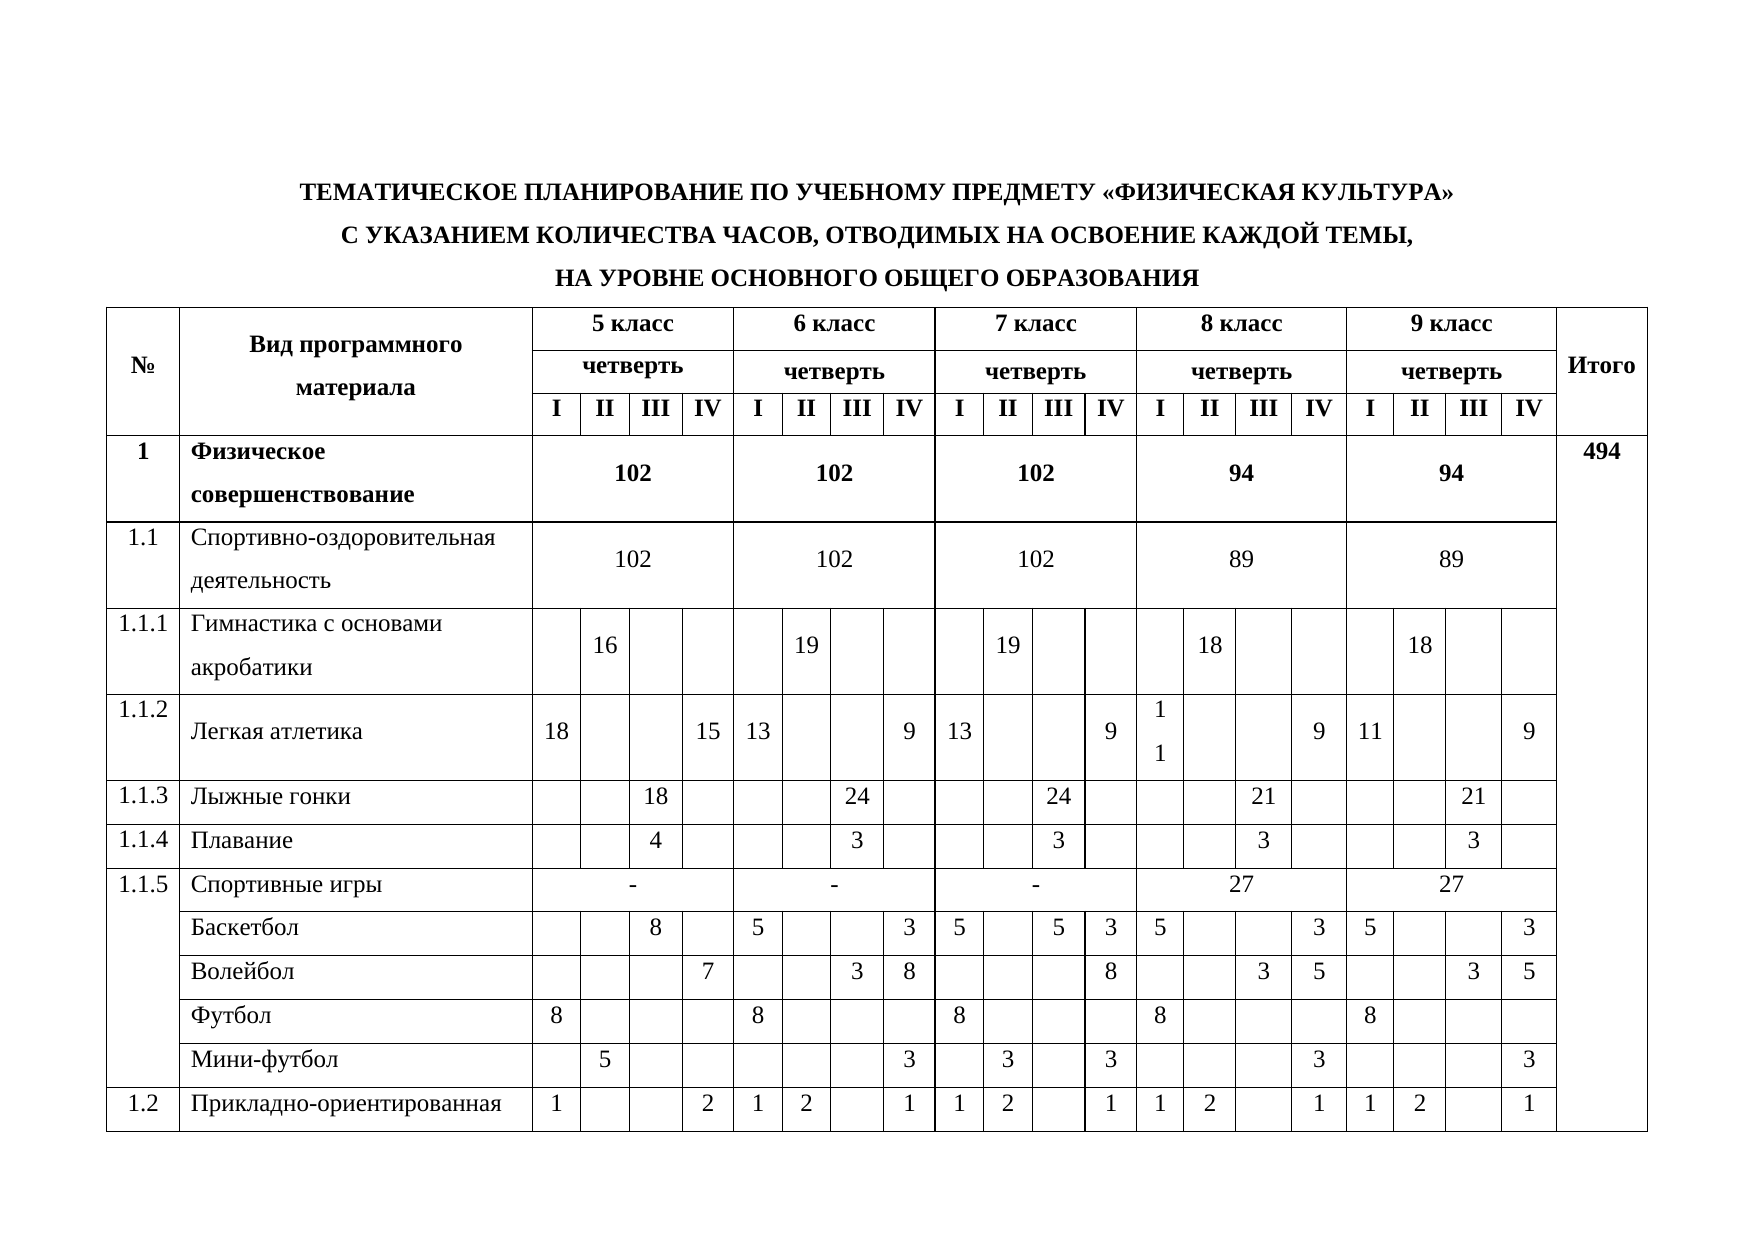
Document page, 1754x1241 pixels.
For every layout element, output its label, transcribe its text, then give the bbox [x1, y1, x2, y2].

table_cell [1184, 956, 1235, 999]
table_cell [1184, 825, 1235, 868]
table_cell [984, 1000, 1032, 1043]
table_cell [1236, 1044, 1291, 1087]
table_cell [683, 781, 733, 823]
table_cell 9 [1502, 695, 1556, 779]
table_cell [1347, 956, 1393, 999]
table_cell 27 [1137, 869, 1346, 911]
table_cell IV [884, 394, 934, 435]
table_cell 102 [734, 523, 934, 607]
table_header Итого [1557, 308, 1647, 435]
table_header № [107, 308, 179, 435]
table_cell [734, 825, 782, 868]
table_cell 3 [884, 1044, 934, 1087]
table_cell 3 [1502, 912, 1556, 954]
table_cell 8 [936, 1000, 983, 1043]
table_cell [1394, 912, 1445, 954]
table_cell 3 [1033, 825, 1084, 868]
table_cell 1 [1292, 1088, 1346, 1131]
table_cell [630, 956, 682, 999]
table_cell I [734, 394, 782, 435]
table_cell [1394, 781, 1445, 823]
table_cell [783, 781, 830, 823]
table_cell [831, 695, 883, 779]
table_cell [1236, 695, 1291, 779]
table_cell [1137, 609, 1183, 693]
table_cell 8 [1086, 956, 1136, 999]
table_cell 16 [581, 609, 629, 693]
table_cell [884, 825, 934, 868]
table_cell [1033, 1088, 1084, 1131]
table_cell 5 [1137, 912, 1183, 954]
table_cell [783, 695, 830, 779]
table_cell 3 [1236, 825, 1291, 868]
table_cell [831, 1000, 883, 1043]
table_cell 9 [1292, 695, 1346, 779]
table_cell [1236, 1000, 1291, 1043]
table_cell 5 [1347, 912, 1393, 954]
table_cell - [936, 869, 1136, 911]
table_cell [1137, 956, 1183, 999]
table_cell [936, 609, 983, 693]
table_cell [831, 1088, 883, 1131]
table_cell 18 [1394, 609, 1445, 693]
table_cell [1394, 956, 1445, 999]
table_cell [1292, 609, 1346, 693]
table_cell 3 [1446, 956, 1501, 999]
table_cell [884, 609, 934, 693]
table_cell Спортивно-оздоровительная деятельность [180, 523, 532, 607]
table_cell 3 [831, 956, 883, 999]
table_cell 89 [1137, 523, 1346, 607]
table_cell [1137, 781, 1183, 823]
table_cell [581, 1088, 629, 1131]
table_header 5 класс [533, 308, 733, 349]
text на уровне основного общего образования [118, 263, 1636, 292]
table_cell [1184, 1000, 1235, 1043]
table_cell 1 [1086, 1088, 1136, 1131]
table_cell 3 [1446, 825, 1501, 868]
table_cell [734, 609, 782, 693]
table_header 7 класс [936, 308, 1136, 349]
table_cell Волейбол [180, 956, 532, 999]
table_cell Спортивные игры [180, 869, 532, 911]
table_cell III [1236, 394, 1291, 435]
table_cell [984, 781, 1032, 823]
table_cell [581, 781, 629, 823]
table_cell 2 [683, 1088, 733, 1131]
table_cell [783, 912, 830, 954]
table_cell 19 [984, 609, 1032, 693]
table_cell [1236, 1088, 1291, 1131]
table_cell [1184, 781, 1235, 823]
table_cell [683, 609, 733, 693]
table_cell 1 [533, 1088, 580, 1131]
table_cell 11 [1347, 695, 1393, 779]
table_cell [734, 956, 782, 999]
table_cell [1086, 1000, 1136, 1043]
table_cell [1394, 825, 1445, 868]
table_cell 19 [783, 609, 830, 693]
table_cell 1.1.2 [107, 695, 179, 779]
table_cell [1137, 1044, 1183, 1087]
table_cell 1 [936, 1088, 983, 1131]
table_cell [533, 609, 580, 693]
table_cell Плавание [180, 825, 532, 868]
table_cell [1033, 695, 1084, 779]
table_cell [831, 1044, 883, 1087]
table_cell четверть [533, 351, 733, 392]
table_cell [984, 956, 1032, 999]
table_cell 4 [630, 825, 682, 868]
table_cell четверть [734, 351, 934, 392]
table_cell 3 [1086, 912, 1136, 954]
table_cell 5 [1292, 956, 1346, 999]
table_cell Легкая атлетика [180, 695, 532, 779]
table_cell 102 [936, 523, 1136, 607]
table_cell 3 [984, 1044, 1032, 1087]
table_cell 9 [1086, 695, 1136, 779]
table_cell [630, 1044, 682, 1087]
table_cell [884, 781, 934, 823]
table_cell 3 [1292, 1044, 1346, 1087]
table_cell [683, 912, 733, 954]
table_cell [1292, 781, 1346, 823]
table_cell 1.1.5 [107, 869, 179, 1087]
table_cell 1 [884, 1088, 934, 1131]
table_cell [783, 825, 830, 868]
table_cell [1184, 912, 1235, 954]
table_cell 15 [683, 695, 733, 779]
text Тематическое планирование по учебному предмету «физическая культура» [118, 177, 1636, 206]
table_cell 8 [630, 912, 682, 954]
table_cell [683, 1000, 733, 1043]
table_cell 5 [1033, 912, 1084, 954]
table_cell - [734, 869, 934, 911]
table_cell 7 [683, 956, 733, 999]
table_cell II [783, 394, 830, 435]
table_cell I [533, 394, 580, 435]
table_cell [1446, 1000, 1501, 1043]
table_cell I [1347, 394, 1393, 435]
table_cell 5 [1502, 956, 1556, 999]
table_cell [783, 956, 830, 999]
table_cell 102 [533, 436, 733, 521]
table_cell 8 [884, 956, 934, 999]
table_cell [1137, 825, 1183, 868]
table_cell [630, 1000, 682, 1043]
table_cell 11 [1137, 695, 1183, 779]
table_cell 24 [1033, 781, 1084, 823]
table_cell [630, 695, 682, 779]
text с указанием количества часов, отводимых на освоение каждой темы, [118, 220, 1636, 249]
table_cell [936, 825, 983, 868]
table_cell - [533, 869, 733, 911]
table_cell [734, 1044, 782, 1087]
table_cell 94 [1137, 436, 1346, 521]
table_cell 102 [936, 436, 1136, 521]
table_cell [1446, 1044, 1501, 1087]
table_cell II [984, 394, 1032, 435]
table_cell Физическое совершенствование [180, 436, 532, 521]
table_cell [581, 695, 629, 779]
table_cell 8 [1347, 1000, 1393, 1043]
table_cell 18 [533, 695, 580, 779]
table_cell III [1033, 394, 1084, 435]
table_cell 3 [1292, 912, 1346, 954]
table_cell 2 [1394, 1088, 1445, 1131]
table_cell [1033, 1000, 1084, 1043]
table_header 9 класс [1347, 308, 1556, 349]
table_cell [1236, 912, 1291, 954]
table_header Вид программного материала [180, 308, 532, 435]
table_cell 8 [1137, 1000, 1183, 1043]
table_cell III [831, 394, 883, 435]
table_cell 3 [1236, 956, 1291, 999]
table_cell [533, 781, 580, 823]
table_cell 5 [581, 1044, 629, 1087]
table_cell 9 [884, 695, 934, 779]
table_cell 13 [734, 695, 782, 779]
table_cell [683, 825, 733, 868]
table_cell [581, 825, 629, 868]
table_cell [630, 1088, 682, 1131]
table_cell 1 [107, 436, 179, 521]
table_cell 5 [734, 912, 782, 954]
table_cell 24 [831, 781, 883, 823]
table_cell 2 [783, 1088, 830, 1131]
table_cell Мини-футбол [180, 1044, 532, 1087]
table_cell [1033, 1044, 1084, 1087]
table_cell 3 [1086, 1044, 1136, 1087]
table_cell [1347, 609, 1393, 693]
table_cell [1446, 1088, 1501, 1131]
table_cell 89 [1347, 523, 1556, 607]
table_cell [1292, 1000, 1346, 1043]
table_cell 27 [1347, 869, 1556, 911]
table_cell 3 [884, 912, 934, 954]
table_cell 1.1.1 [107, 609, 179, 693]
table_header 8 класс [1137, 308, 1346, 349]
table_cell [1446, 609, 1501, 693]
table_cell [936, 781, 983, 823]
table_cell [734, 781, 782, 823]
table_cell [180, 1088, 532, 1131]
table_cell [1394, 695, 1445, 779]
table_cell 1.1 [107, 523, 179, 607]
table_cell [1394, 1000, 1445, 1043]
table_cell 8 [734, 1000, 782, 1043]
table_cell 18 [630, 781, 682, 823]
table_cell 1 [1137, 1088, 1183, 1131]
table_cell [1184, 695, 1235, 779]
table_cell IV [683, 394, 733, 435]
table_cell [581, 956, 629, 999]
table_cell [1502, 609, 1556, 693]
table_cell 21 [1446, 781, 1501, 823]
table_cell 1.1.4 [107, 825, 179, 868]
table_cell 494 [1557, 436, 1647, 1131]
table_cell III [630, 394, 682, 435]
table_cell [783, 1000, 830, 1043]
table_cell четверть [1137, 351, 1346, 392]
table_cell [984, 912, 1032, 954]
table_cell IV [1086, 394, 1136, 435]
table_cell 1.1.3 [107, 781, 179, 823]
table_cell [936, 956, 983, 999]
table_cell 21 [1236, 781, 1291, 823]
table_cell [1086, 609, 1136, 693]
table_cell 13 [936, 695, 983, 779]
table_cell 102 [533, 523, 733, 607]
table_cell [1347, 1044, 1393, 1087]
table_cell [1347, 781, 1393, 823]
table_cell четверть [936, 351, 1136, 392]
table_cell Баскетбол [180, 912, 532, 954]
table_cell II [581, 394, 629, 435]
table_cell [533, 825, 580, 868]
table_cell [1236, 609, 1291, 693]
table_cell 1 [734, 1088, 782, 1131]
table_header 6 класс [734, 308, 934, 349]
table_cell III [1446, 394, 1501, 435]
table_cell IV [1292, 394, 1346, 435]
table_cell [1502, 781, 1556, 823]
table_cell [581, 1000, 629, 1043]
table_cell [984, 825, 1032, 868]
table_cell 3 [1502, 1044, 1556, 1087]
table_cell [1502, 825, 1556, 868]
table_cell [1184, 1044, 1235, 1087]
table_cell [1292, 825, 1346, 868]
table_cell I [1137, 394, 1183, 435]
table_cell Футбол [180, 1000, 532, 1043]
table_cell Гимнастика с основами акробатики [180, 609, 532, 693]
table_cell 5 [936, 912, 983, 954]
table_cell [831, 912, 883, 954]
table_cell II [1394, 394, 1445, 435]
table_cell II [1184, 394, 1235, 435]
table_cell четверть [1347, 351, 1556, 392]
table_cell [783, 1044, 830, 1087]
table_cell [1033, 609, 1084, 693]
table_cell [884, 1000, 934, 1043]
table_cell [1446, 695, 1501, 779]
table_cell [1394, 1044, 1445, 1087]
table_cell [1086, 781, 1136, 823]
table_cell [831, 609, 883, 693]
table_cell [533, 956, 580, 999]
table_cell 1.2 [107, 1088, 179, 1131]
table_cell [533, 1044, 580, 1087]
table_cell [533, 912, 580, 954]
table_cell [1502, 1000, 1556, 1043]
table_cell Лыжные гонки [180, 781, 532, 823]
table_cell 8 [533, 1000, 580, 1043]
table_cell [1347, 825, 1393, 868]
table_cell 102 [734, 436, 934, 521]
table_cell 1 [1502, 1088, 1556, 1131]
table_cell [1446, 912, 1501, 954]
table_cell [683, 1044, 733, 1087]
table_cell 2 [984, 1088, 1032, 1131]
table_cell [984, 695, 1032, 779]
table_cell [630, 609, 682, 693]
table_cell [1086, 825, 1136, 868]
table_cell 2 [1184, 1088, 1235, 1131]
table_cell [581, 912, 629, 954]
table_cell [1033, 956, 1084, 999]
table_cell 3 [831, 825, 883, 868]
table_cell IV [1502, 394, 1556, 435]
table_cell [936, 1044, 983, 1087]
table_cell 94 [1347, 436, 1556, 521]
table_cell 1 [1347, 1088, 1393, 1131]
table_cell I [936, 394, 983, 435]
table_cell 18 [1184, 609, 1235, 693]
